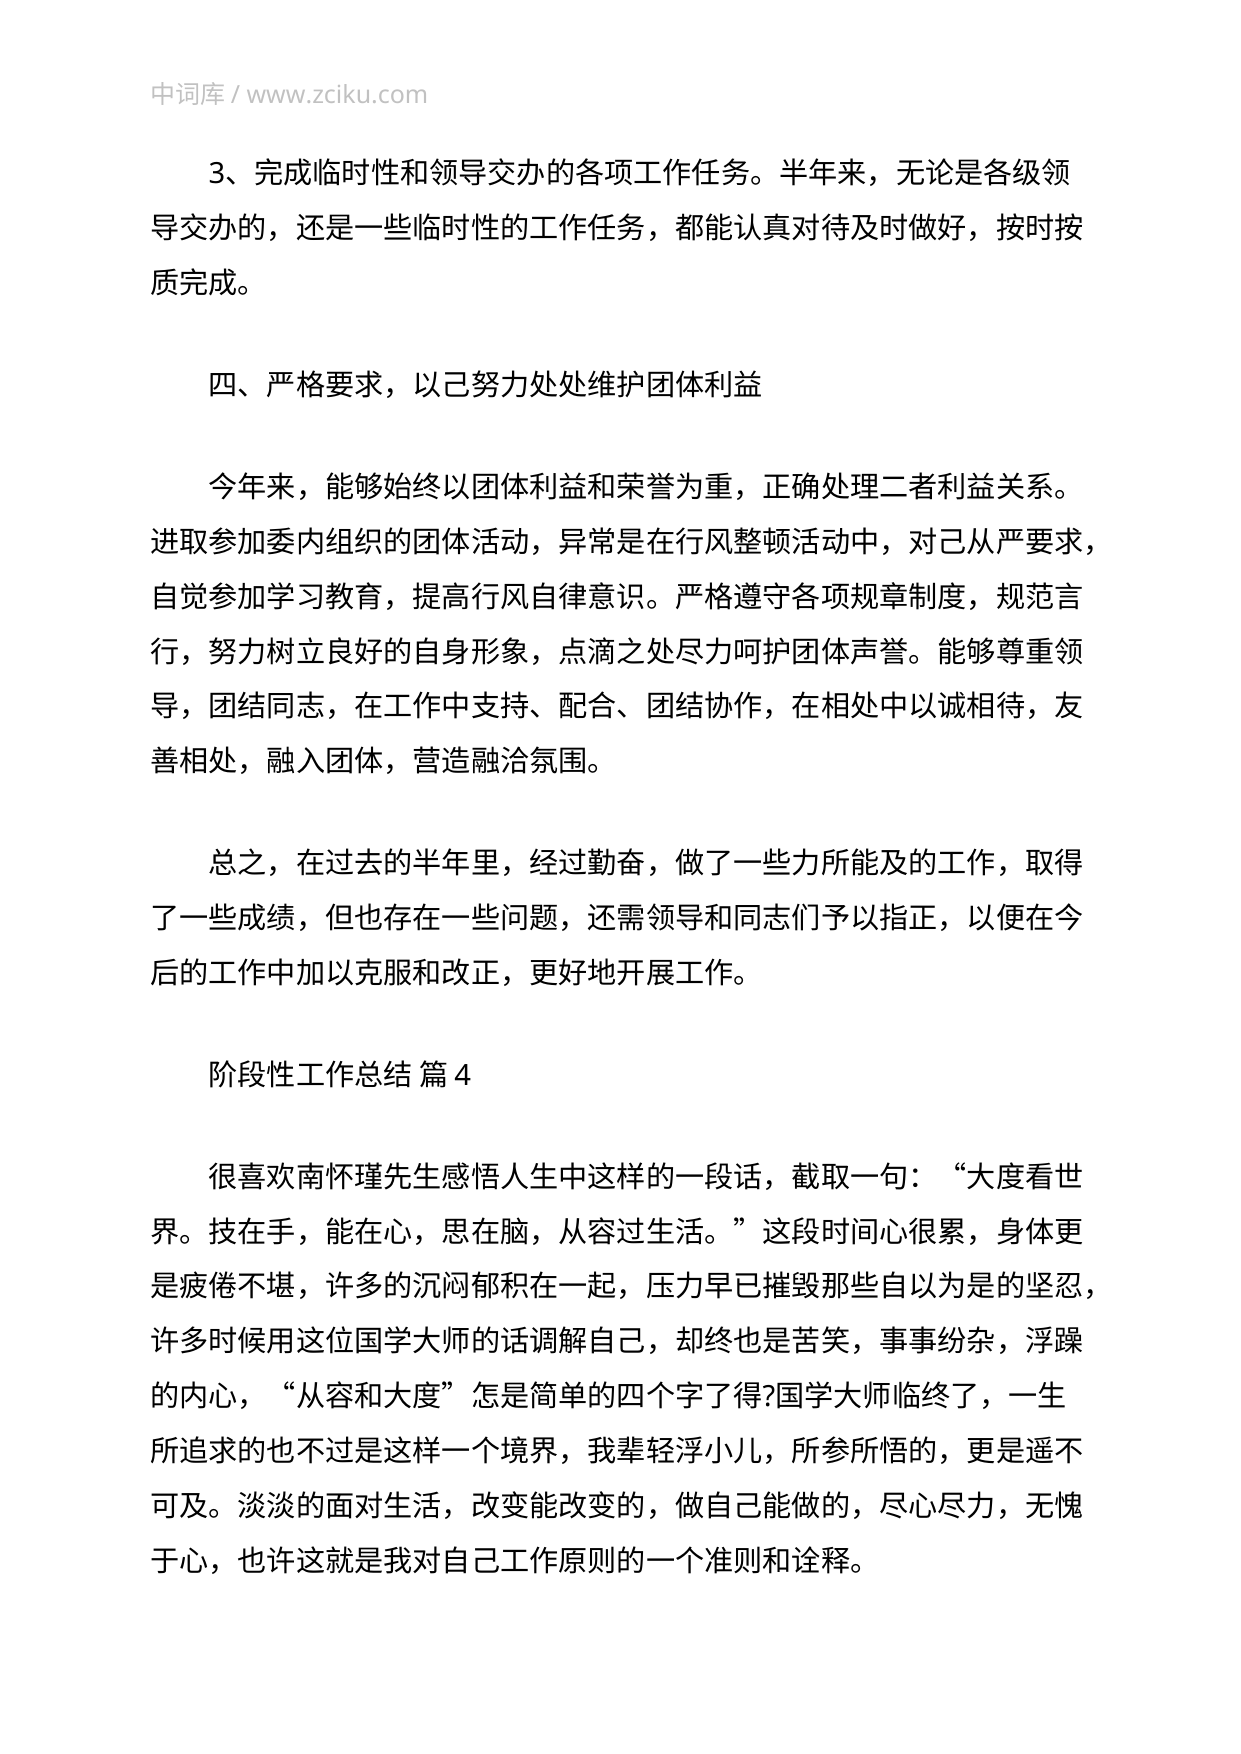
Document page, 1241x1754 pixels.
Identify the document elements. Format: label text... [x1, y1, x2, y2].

text 很喜欢南怀瑾先生感悟人生中这样的一段话，截取一句：“大度看世界。技在手，能在心，思在脑，从容过生活。”这段时间心很累，身体更是疲倦不堪，许多的沉闷郁积在一起，压力早已摧毁那些自以为是的坚忍，许多时候用这位国学大师的话调解自己，却终也是苦笑，事事纷杂，浮躁的内心，“从容和大度”怎是简单的四个字了得?国学大师临终了，一生所追求的也不过是这样一个境界，我辈轻浮小儿，所参所悟的，更是遥不可及。淡淡的面对生活，改变能改变的，做自己能做的，尽心尽力，无愧于心，也许这就是我对自己工作原则的一个准则和诠释。 [150, 1153, 1090, 1580]
text 阶段性工作总结 篇4 [150, 1051, 1090, 1094]
text 总之，在过去的半年里，经过勤奋，做了一些力所能及的工作，取得了一些成绩，但也存在一些问题，还需领导和同志们予以指正，以便在今后的工作中加以克服和改正，更好地开展工作。 [150, 840, 1090, 992]
text 今年来，能够始终以团体利益和荣誉为重，正确处理二者利益关系。进取参加委内组织的团体活动，异常是在行风整顿活动中，对己从严要求，自觉参加学习教育，提高行风自律意识。严格遵守各项规章制度，规范言行，努力树立良好的自身形象，点滴之处尽力呵护团体声誉。能够尊重领导，团结同志，在工作中支持、配合、团结协作，在相处中以诚相待，友善相处，融入团体，营造融洽氛围。 [150, 463, 1090, 780]
text 3、完成临时性和领导交办的各项工作任务。半年来，无论是各级领导交办的，还是一些临时性的工作任务，都能认真对待及时做好，按时按质完成。 [150, 150, 1090, 302]
text 四、严格要求，以己努力处处维护团体利益 [150, 362, 1090, 404]
